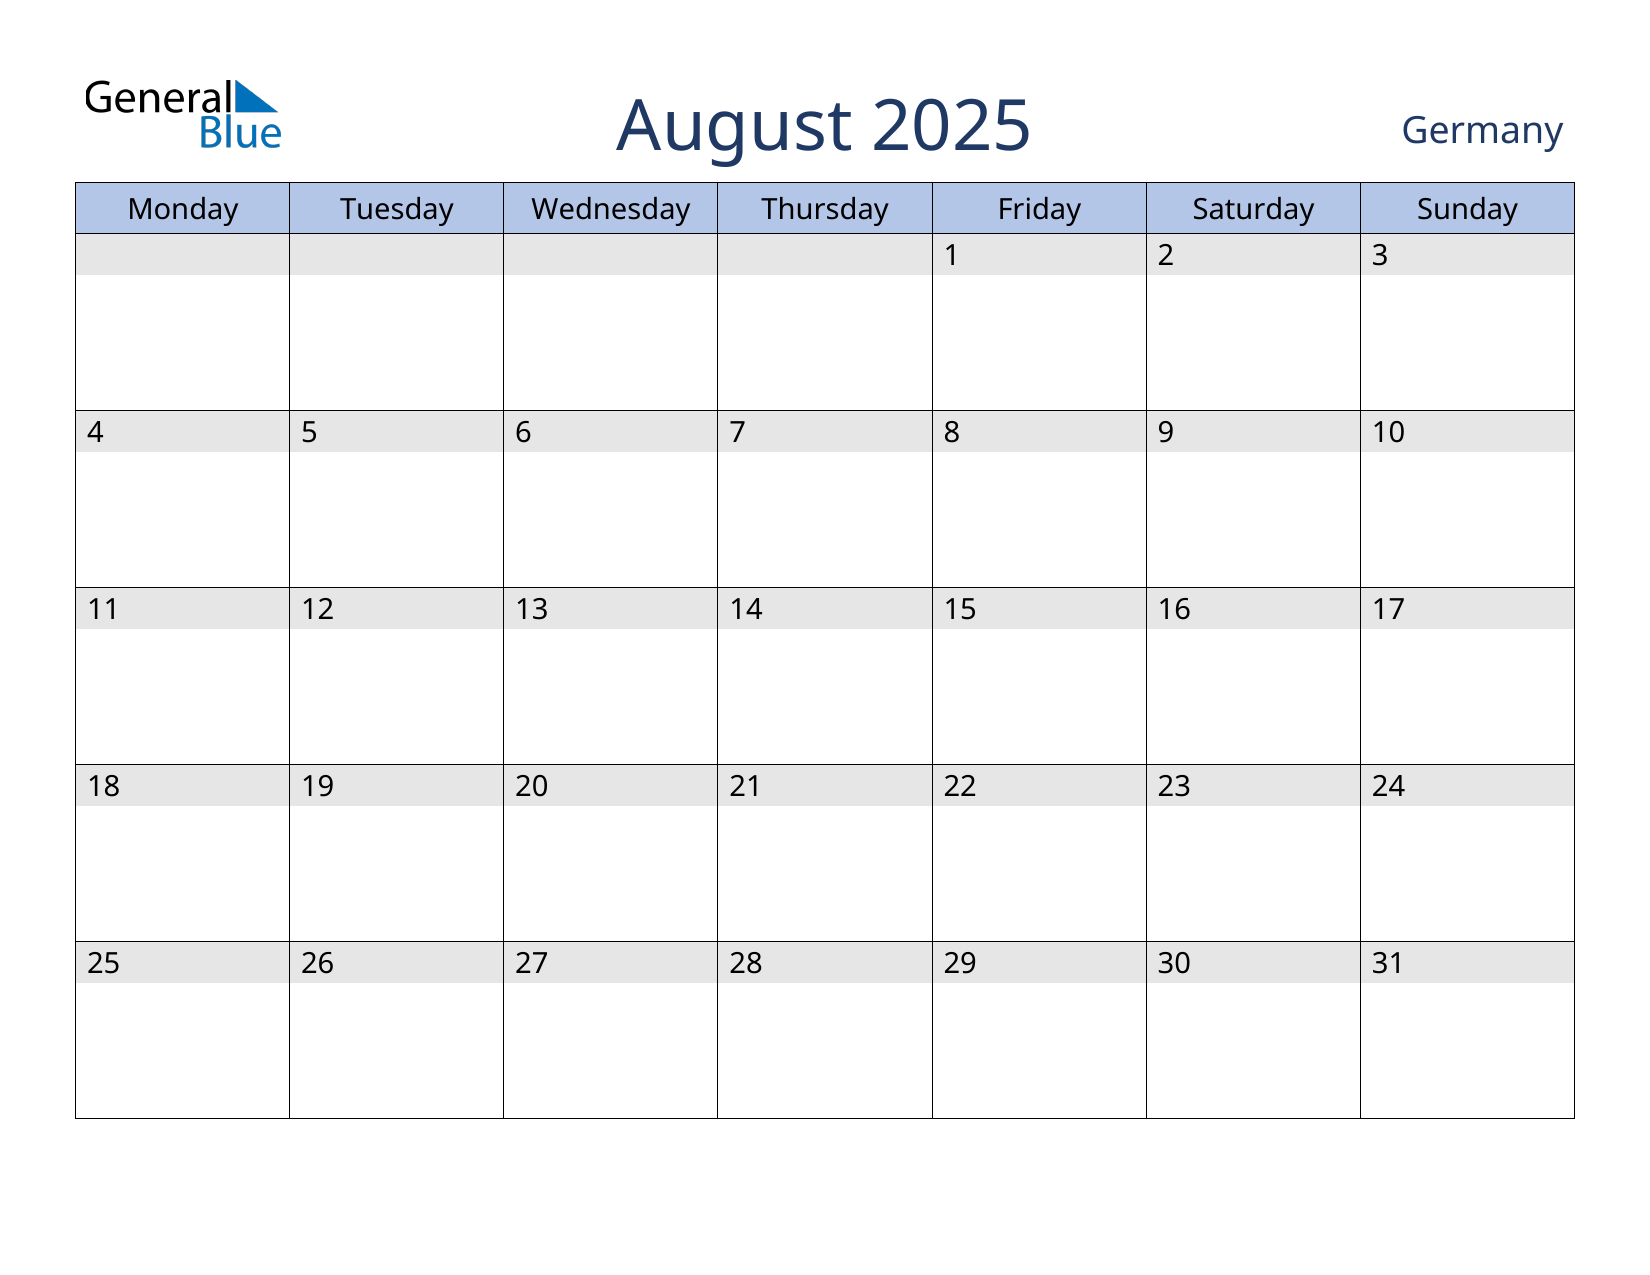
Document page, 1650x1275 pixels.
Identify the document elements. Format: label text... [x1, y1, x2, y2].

table_cell 31 [1361, 942, 1574, 983]
table_cell [718, 983, 932, 1118]
table_cell 20 [504, 765, 717, 806]
table_cell [290, 452, 503, 587]
table_cell Sunday [1361, 183, 1574, 233]
table_cell [933, 452, 1146, 587]
table_cell [1147, 452, 1360, 587]
table_cell [290, 234, 503, 275]
table_cell [718, 275, 932, 410]
table_cell [290, 983, 503, 1118]
table_cell 30 [1147, 942, 1360, 983]
table_cell 15 [933, 588, 1146, 629]
table_cell [504, 275, 717, 410]
table_cell 26 [290, 942, 503, 983]
table_cell 21 [718, 765, 932, 806]
picture [86, 80, 281, 148]
table_cell 2 [1147, 234, 1360, 275]
table_cell [933, 275, 1146, 410]
table_cell 16 [1147, 588, 1360, 629]
table_cell [1361, 983, 1574, 1118]
table_cell [1361, 452, 1574, 587]
table_cell 6 [504, 411, 717, 452]
table_cell 24 [1361, 765, 1574, 806]
table_cell 8 [933, 411, 1146, 452]
table_cell [1361, 629, 1574, 764]
table_cell Thursday [718, 183, 932, 233]
table_cell [504, 983, 717, 1118]
table_cell 9 [1147, 411, 1360, 452]
table_cell Saturday [1147, 183, 1360, 233]
table_cell 29 [933, 942, 1146, 983]
table_cell [933, 629, 1146, 764]
table_cell 19 [290, 765, 503, 806]
table_cell [76, 629, 289, 764]
table_cell [718, 234, 932, 275]
table_cell Friday [933, 183, 1146, 233]
table_cell [718, 629, 932, 764]
table_cell 22 [933, 765, 1146, 806]
table_header Germany [1146, 75, 1574, 182]
table_header August 2025 [504, 75, 1146, 182]
table_cell 14 [718, 588, 932, 629]
table_cell [933, 806, 1146, 941]
table_cell [1147, 806, 1360, 941]
table_cell [718, 806, 932, 941]
table_cell [290, 806, 503, 941]
table_cell 5 [290, 411, 503, 452]
table_cell [1147, 983, 1360, 1118]
table_cell Wednesday [504, 183, 717, 233]
table_cell [76, 452, 289, 587]
table_cell 4 [76, 411, 289, 452]
table_cell 28 [718, 942, 932, 983]
table_cell 18 [76, 765, 289, 806]
table_cell [933, 983, 1146, 1118]
table_cell 27 [504, 942, 717, 983]
table_cell [504, 234, 717, 275]
table_cell [504, 806, 717, 941]
table_cell 13 [504, 588, 717, 629]
table_cell 10 [1361, 411, 1574, 452]
table_header [76, 75, 503, 182]
table_cell 12 [290, 588, 503, 629]
table_cell [718, 452, 932, 587]
table_cell 23 [1147, 765, 1360, 806]
table_cell 25 [76, 942, 289, 983]
table_cell [1147, 629, 1360, 764]
table_cell [504, 629, 717, 764]
table_cell [1361, 806, 1574, 941]
table_cell 1 [933, 234, 1146, 275]
table_cell [76, 806, 289, 941]
table_cell Monday [76, 183, 289, 233]
table_cell [504, 452, 717, 587]
table_cell [1361, 275, 1574, 410]
table_cell 11 [76, 588, 289, 629]
table_cell [76, 234, 289, 275]
table_cell Tuesday [290, 183, 503, 233]
table_cell 7 [718, 411, 932, 452]
table_cell [76, 983, 289, 1118]
table_cell [76, 275, 289, 410]
table_cell 17 [1361, 588, 1574, 629]
table_cell [1147, 275, 1360, 410]
table_cell 3 [1361, 234, 1574, 275]
table_cell [290, 629, 503, 764]
table_cell [290, 275, 503, 410]
